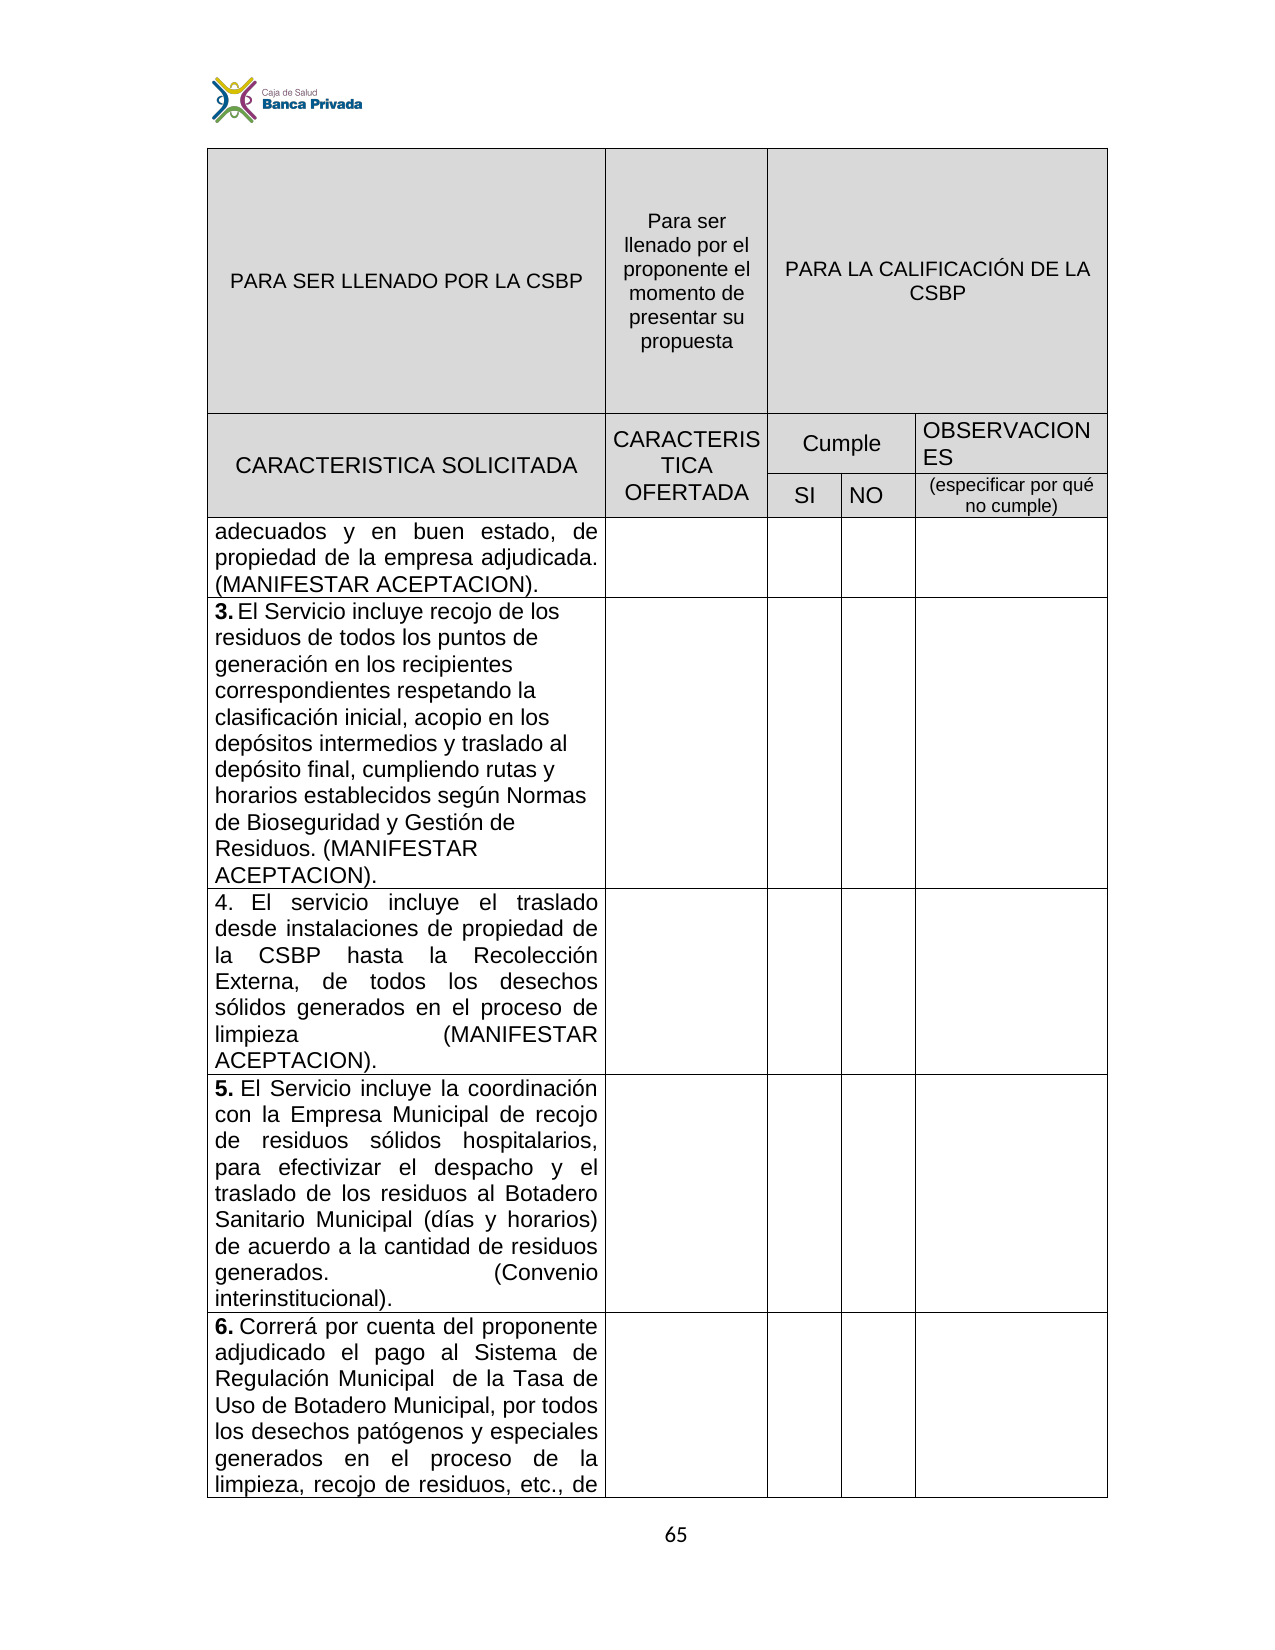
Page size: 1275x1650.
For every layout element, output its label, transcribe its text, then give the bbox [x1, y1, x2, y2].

table_cell [606, 518, 767, 597]
table_cell SI [768, 474, 841, 517]
table_cell 4. El servicio incluye el traslado desde instalaciones de propiedad de la CSBP hasta la Recolección Externa, de todos los desechos sólidos generados en el proceso de limpieza (MANIFESTAR ACEPTACION). [208, 889, 605, 1073]
table_cell 2. El Servicio será proporcionado con el personal, equipo, maquinaria, herramientas, insumos y utensilios adecuados y en buen estado, de propiedad de la empresa adjudicada. (MANIFESTAR ACEPTACION). [208, 518, 605, 597]
table_cell [606, 598, 767, 888]
table_header PARA LA CALIFICACIÓN DE LA CSBP [768, 149, 1107, 413]
table_cell CARACTERISTICA OFERTADA [606, 414, 767, 517]
table_cell 6. Correrá por cuenta del proponente adjudicado el pago al Sistema de Regulación Municipal de la Tasa de Uso de Botadero Municipal, por todos los desechos patógenos y especiales generados en el proceso de la limpieza, recojo de residuos, etc., de la Clínica Regional La Paz, Policonsultorio Central y Policonsultorio El Alto, cumpliendo con los plazos y condiciones establecidas por las autoridades municipales. [208, 1313, 605, 1497]
table_cell [842, 518, 915, 597]
table_cell [916, 1075, 1107, 1312]
table_cell [842, 1075, 915, 1312]
table_cell OBSERVACIONES [916, 414, 1107, 473]
table_cell [768, 598, 841, 888]
table_cell [916, 598, 1107, 888]
table_cell 5. El Servicio incluye la coordinación con la Empresa Municipal de recojo de residuos sólidos hospitalarios, para efectivizar el despacho y el traslado de los residuos al Botadero Sanitario Municipal (días y horarios) de acuerdo a la cantidad de residuos generados. (Convenio interinstitucional). [208, 1075, 605, 1312]
table_cell [916, 1313, 1107, 1497]
table_cell 3. El Servicio incluye recojo de los residuos de todos los puntos de generación en los recipientes correspondientes respetando la clasificación inicial, acopio en los depósitos intermedios y traslado al depósito final, cumpliendo rutas y horarios establecidos según Normas de Bioseguridad y Gestión de Residuos. (MANIFESTAR ACEPTACION). [208, 598, 605, 888]
table_cell [768, 889, 841, 1073]
table_cell CARACTERISTICA SOLICITADA [208, 414, 605, 517]
table_cell NO [842, 474, 915, 517]
table_cell [606, 889, 767, 1073]
table_header PARA SER LLENADO POR LA CSBP [208, 149, 605, 413]
table_cell [842, 598, 915, 888]
table_cell [606, 1075, 767, 1312]
table_cell (especificar por qué no cumple) [916, 474, 1107, 517]
table_cell [768, 518, 841, 597]
picture [206, 73, 369, 128]
table_cell Cumple [768, 414, 915, 473]
table_cell [768, 1075, 841, 1312]
table_cell [842, 889, 915, 1073]
table_cell [768, 1313, 841, 1497]
table_cell [606, 1313, 767, 1497]
table_cell [916, 518, 1107, 597]
table_cell [916, 889, 1107, 1073]
table_cell [842, 1313, 915, 1497]
table_header Para ser llenado por el proponente el momento de presentar su propuesta [606, 149, 767, 413]
